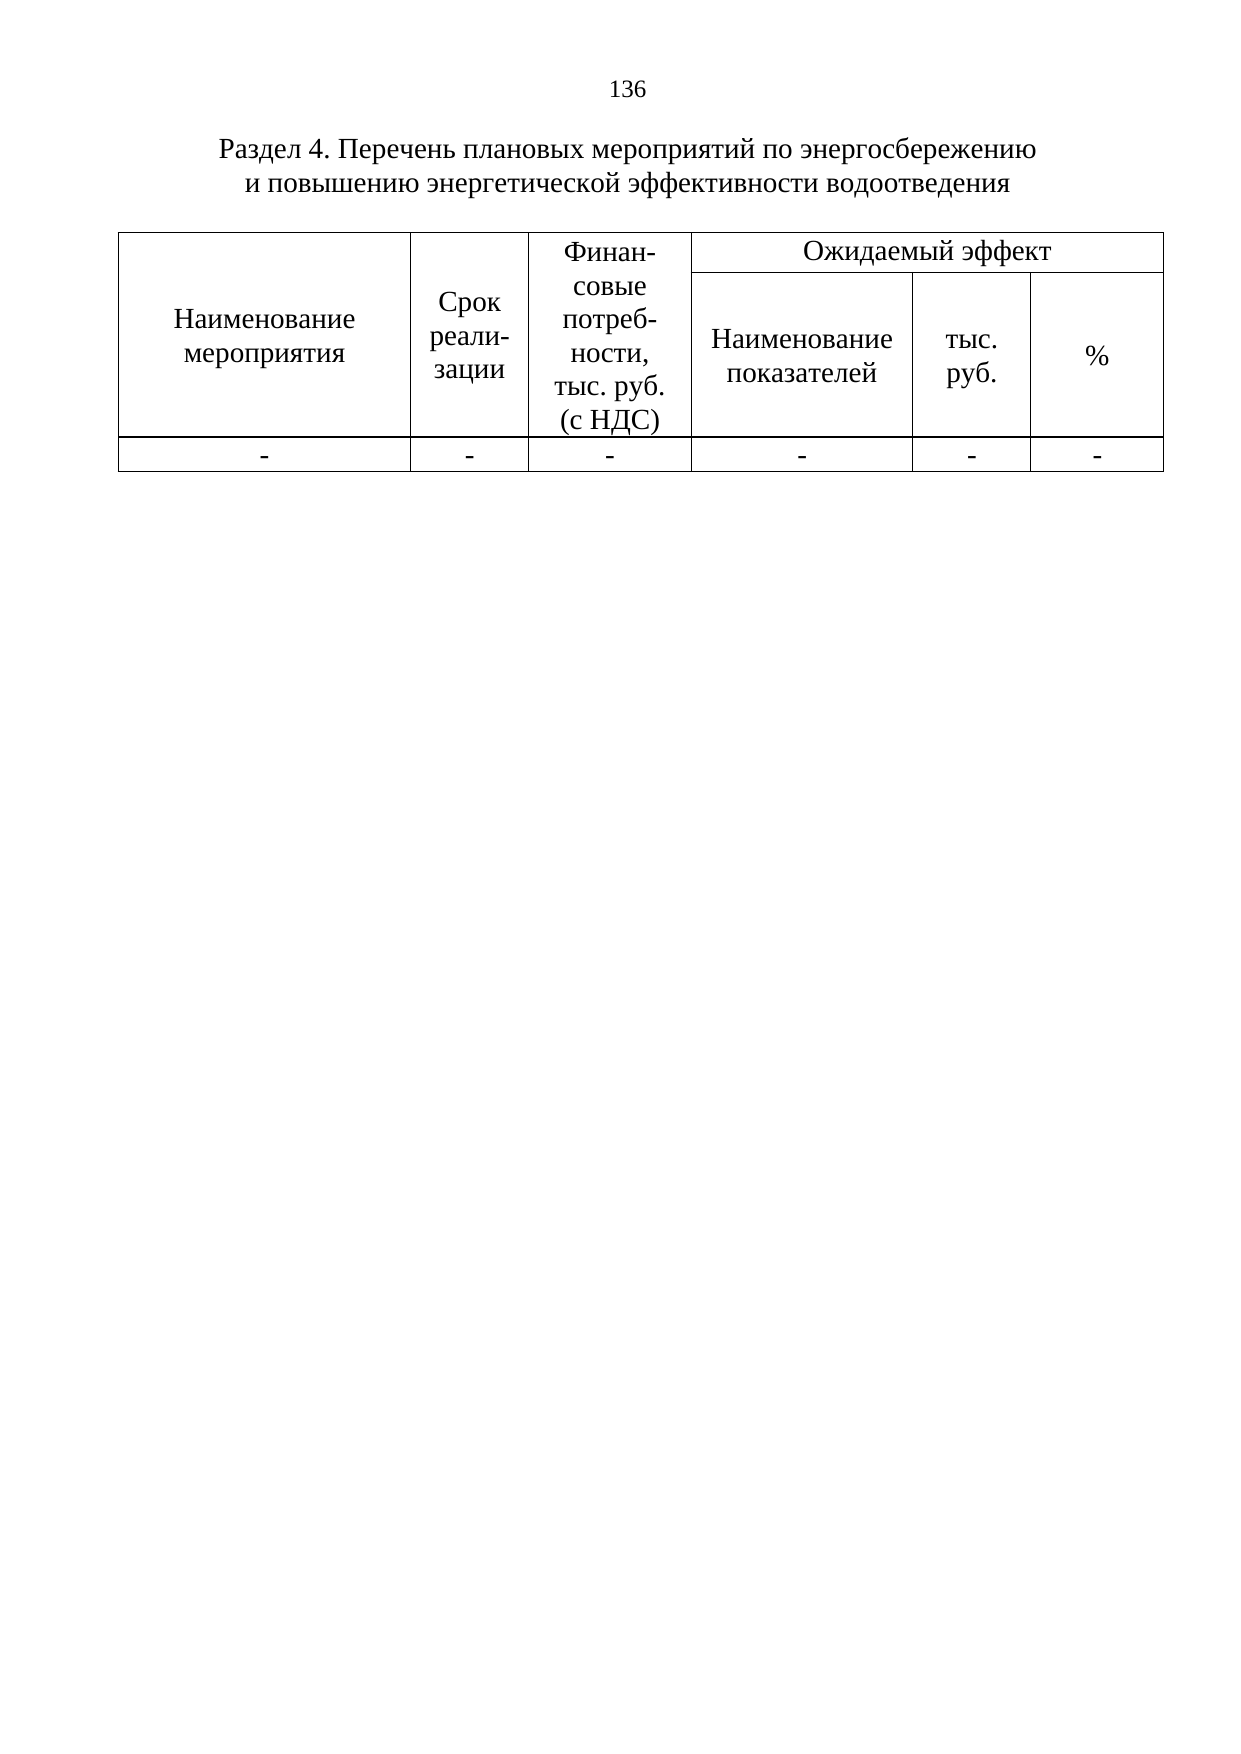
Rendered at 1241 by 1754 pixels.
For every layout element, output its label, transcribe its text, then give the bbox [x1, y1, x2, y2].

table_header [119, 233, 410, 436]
text Раздел 4. Перечень плановых мероприятий по энергосбережению и повышению энергетической эффективности водоотведения [162, 131, 1092, 198]
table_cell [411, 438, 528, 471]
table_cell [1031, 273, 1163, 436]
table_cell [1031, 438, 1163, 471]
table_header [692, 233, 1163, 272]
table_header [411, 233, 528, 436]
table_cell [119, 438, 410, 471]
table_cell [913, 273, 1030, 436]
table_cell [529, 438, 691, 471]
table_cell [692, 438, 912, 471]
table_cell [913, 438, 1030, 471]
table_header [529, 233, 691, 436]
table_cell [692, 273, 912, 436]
